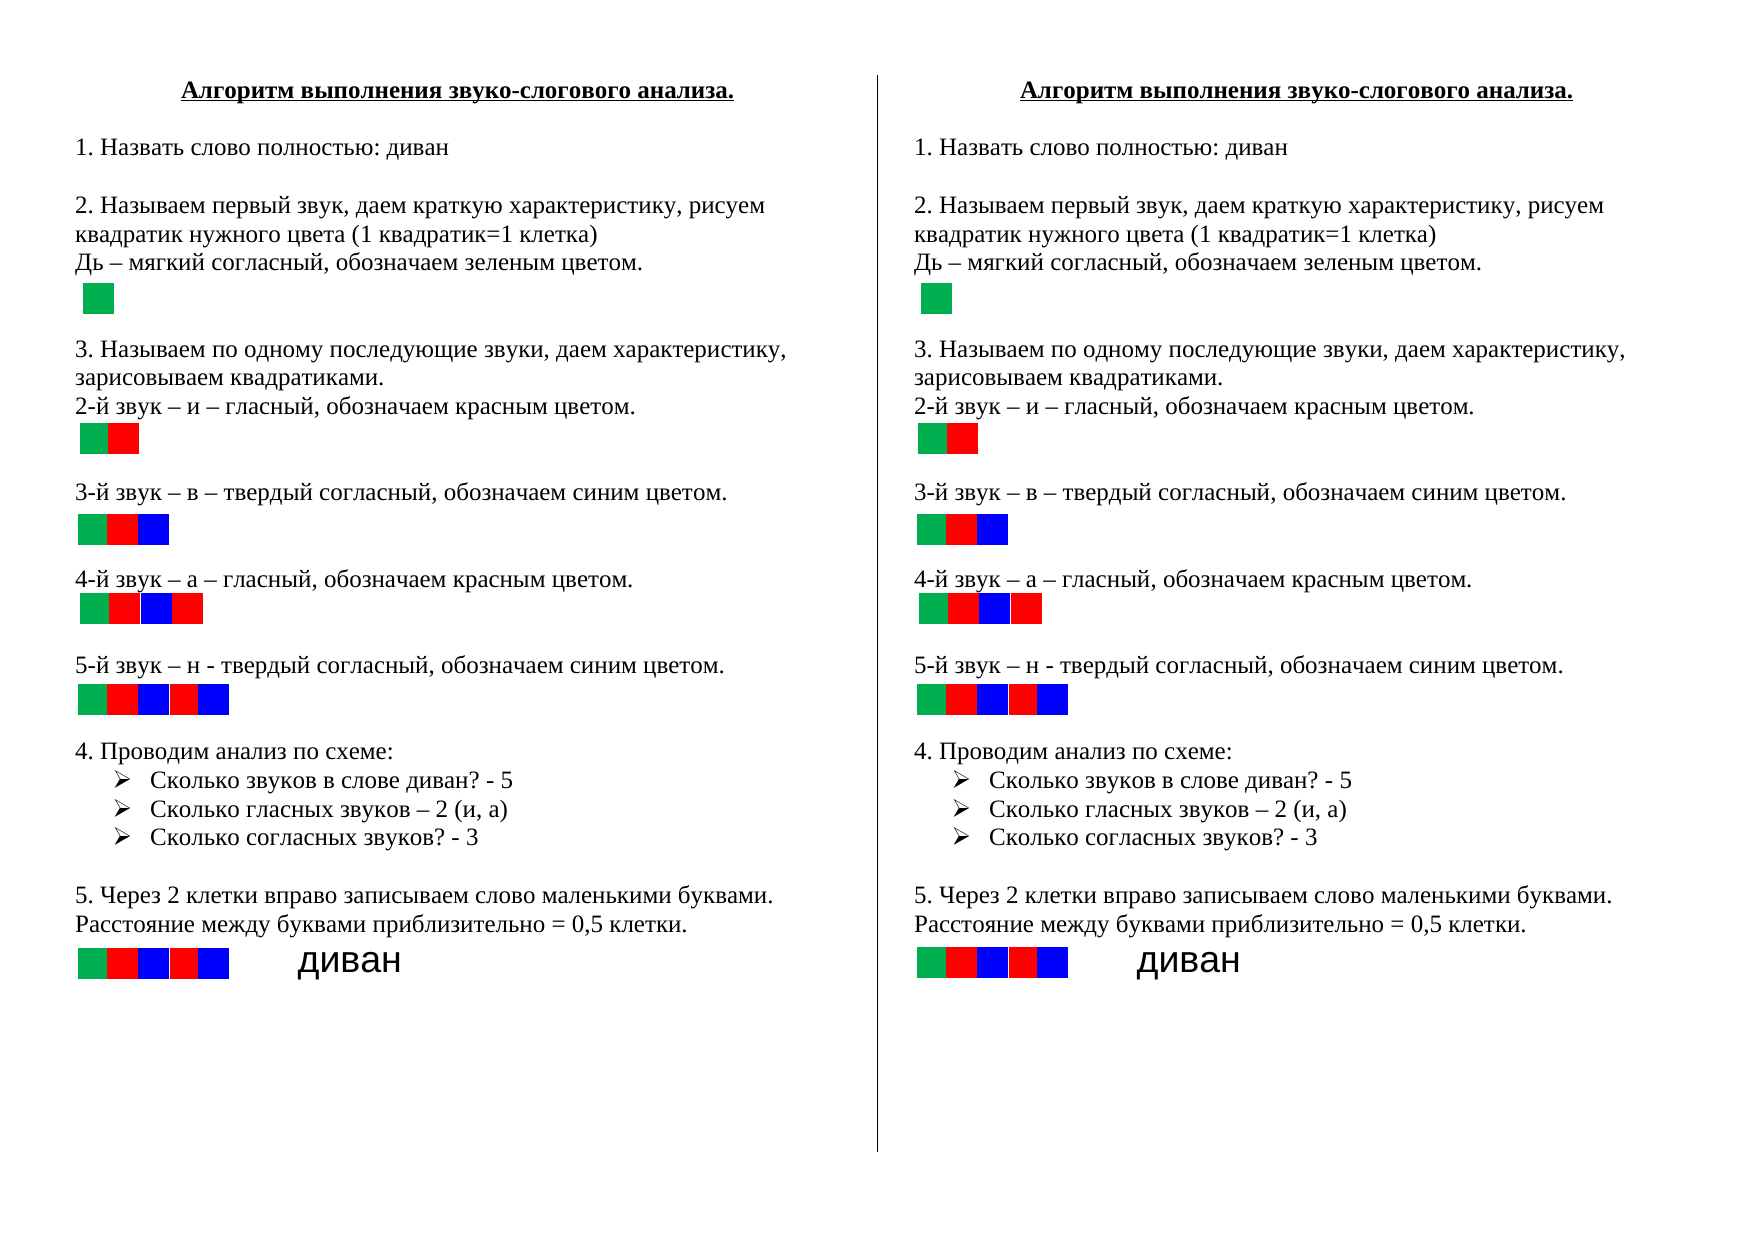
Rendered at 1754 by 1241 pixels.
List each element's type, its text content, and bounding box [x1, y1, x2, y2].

list Сколько согласных звуков? - 3 [951, 822, 1679, 851]
text Дь – мягкий согласный, обозначаем зеленым цветом. [75, 247, 840, 276]
list Сколько гласных звуков – 2 (и, а) [112, 794, 840, 822]
text 3. Называем по одному последующие звуки, даем характеристику, зарисовываем квадратиками. [75, 334, 840, 391]
text Дь – мягкий согласный, обозначаем зеленым цветом. [914, 247, 1679, 276]
list Сколько звуков в слове диван? - 5 [112, 765, 840, 794]
text Алгоритм выполнения звуко-слогового анализа. [75, 75, 840, 104]
text 2. Называем первый звук, даем краткую характеристику, рисуем квадратик нужного цвета (1 квадратик=1 клетка) [914, 190, 1679, 247]
list Сколько звуков в слове диван? - 5 [951, 765, 1679, 794]
text диван [914, 937, 1679, 981]
text 5. Через 2 клетки вправо записываем слово маленькими буквами. Расстояние между буквами приблизительно = 0,5 клетки. [75, 880, 840, 937]
text диван [75, 937, 840, 981]
text 3. Называем по одному последующие звуки, даем характеристику, зарисовываем квадратиками. [914, 334, 1679, 391]
text 5. Через 2 клетки вправо записываем слово маленькими буквами. Расстояние между буквами приблизительно = 0,5 клетки. [914, 880, 1679, 937]
text 1. Назвать слово полностью: диван [914, 132, 1679, 161]
text Алгоритм выполнения звуко-слогового анализа. [914, 75, 1679, 104]
text 1. Назвать слово полностью: диван [75, 132, 840, 161]
text 5-й звук – н - твердый согласный, обозначаем синим цветом. [75, 650, 840, 679]
text 4-й звук – а – гласный, обозначаем красным цветом. [914, 564, 1679, 592]
text 5-й звук – н - твердый согласный, обозначаем синим цветом. [914, 650, 1679, 679]
text 4. Проводим анализ по схеме: [75, 736, 840, 765]
text 2-й звук – и – гласный, обозначаем красным цветом. [75, 391, 840, 420]
text 3-й звук – в – твердый согласный, обозначаем синим цветом. [914, 477, 1679, 506]
text 3-й звук – в – твердый согласный, обозначаем синим цветом. [75, 477, 840, 506]
text 2-й звук – и – гласный, обозначаем красным цветом. [914, 391, 1679, 420]
list Сколько гласных звуков – 2 (и, а) [951, 794, 1679, 822]
list Сколько согласных звуков? - 3 [112, 822, 840, 851]
text 2. Называем первый звук, даем краткую характеристику, рисуем квадратик нужного цвета (1 квадратик=1 клетка) [75, 190, 840, 247]
text 4. Проводим анализ по схеме: [914, 736, 1679, 765]
text 4-й звук – а – гласный, обозначаем красным цветом. [75, 564, 840, 592]
